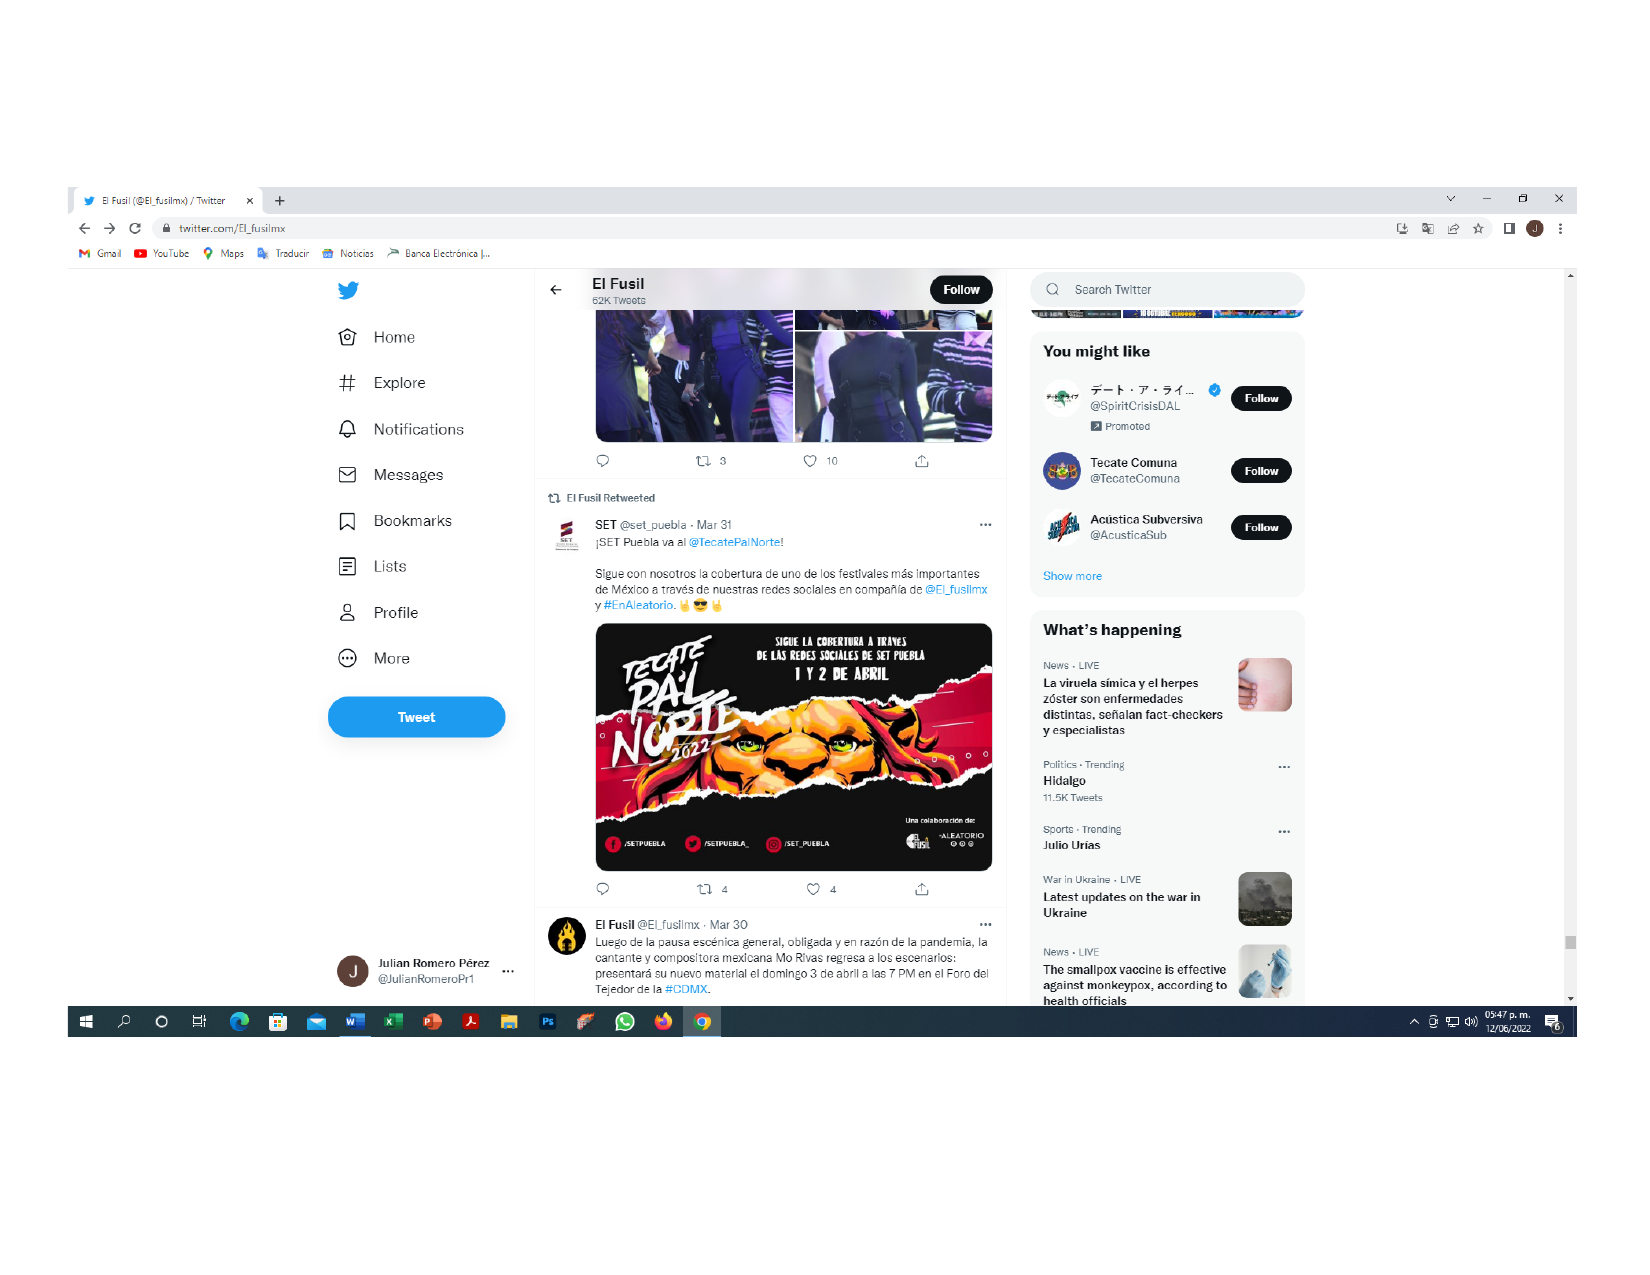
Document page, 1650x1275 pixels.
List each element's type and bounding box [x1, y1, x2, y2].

picture [67, 187, 1577, 1037]
